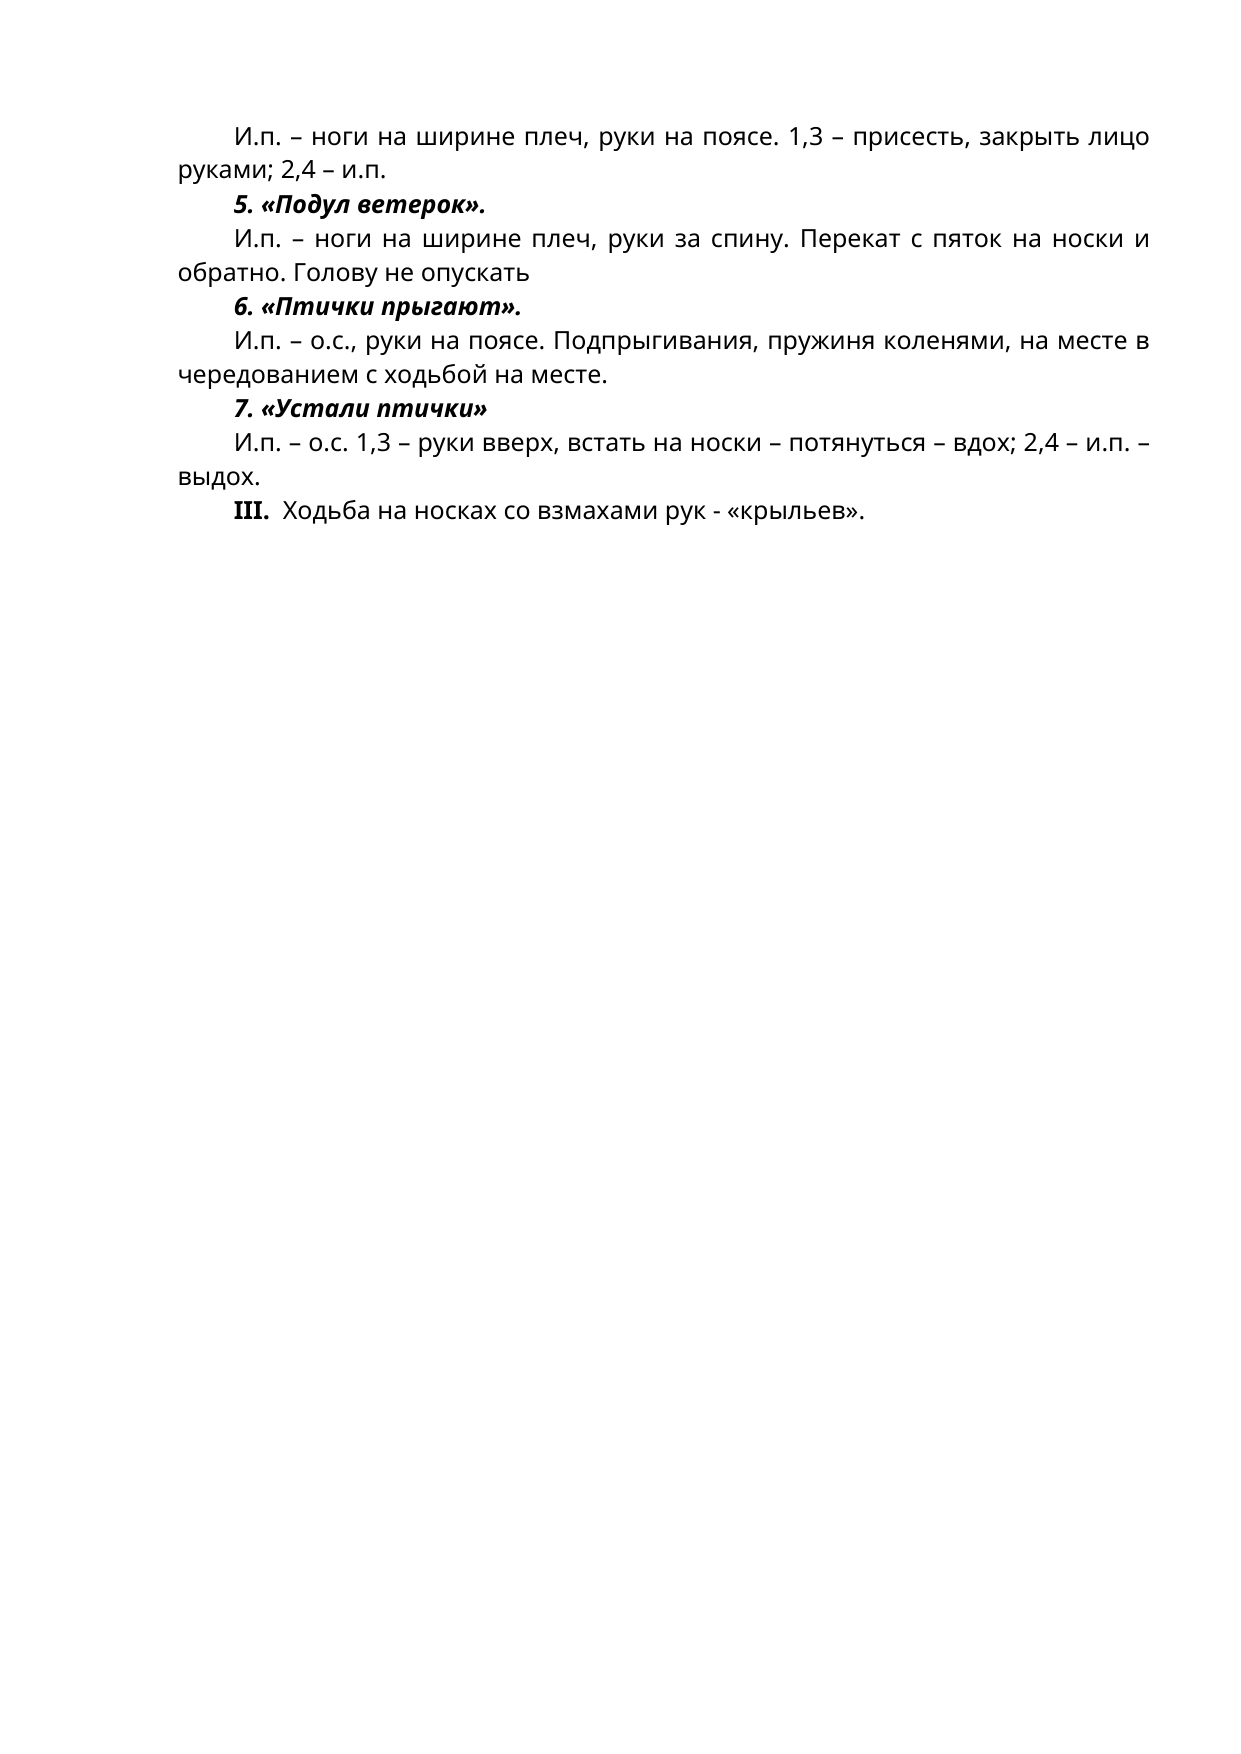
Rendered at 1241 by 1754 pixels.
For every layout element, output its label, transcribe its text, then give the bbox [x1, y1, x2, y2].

text III. Ходьба на носках со взмахами рук - «крыльев». [177, 493, 1152, 527]
text И.п. – о.с. 1,3 – руки вверх, встать на носки – потянуться – вдох; 2,4 – и.п. – выдох. [177, 425, 1152, 493]
text И.п. – ноги на ширине плеч, руки на поясе. 1,3 – присесть, закрыть лицо руками; 2,4 – и.п. [177, 118, 1152, 186]
text И.п. – о.с., руки на поясе. Подпрыгивания, пружиня коленями, на месте в чередованием с ходьбой на месте. [177, 322, 1152, 391]
text 6. «Птички прыгают». [177, 288, 1152, 322]
text 5. «Подул ветерок». [177, 186, 1152, 220]
text И.п. – ноги на ширине плеч, руки за спину. Перекат с пяток на носки и обратно. Голову не опускать [177, 220, 1152, 288]
text 7. «Устали птички» [177, 391, 1152, 425]
